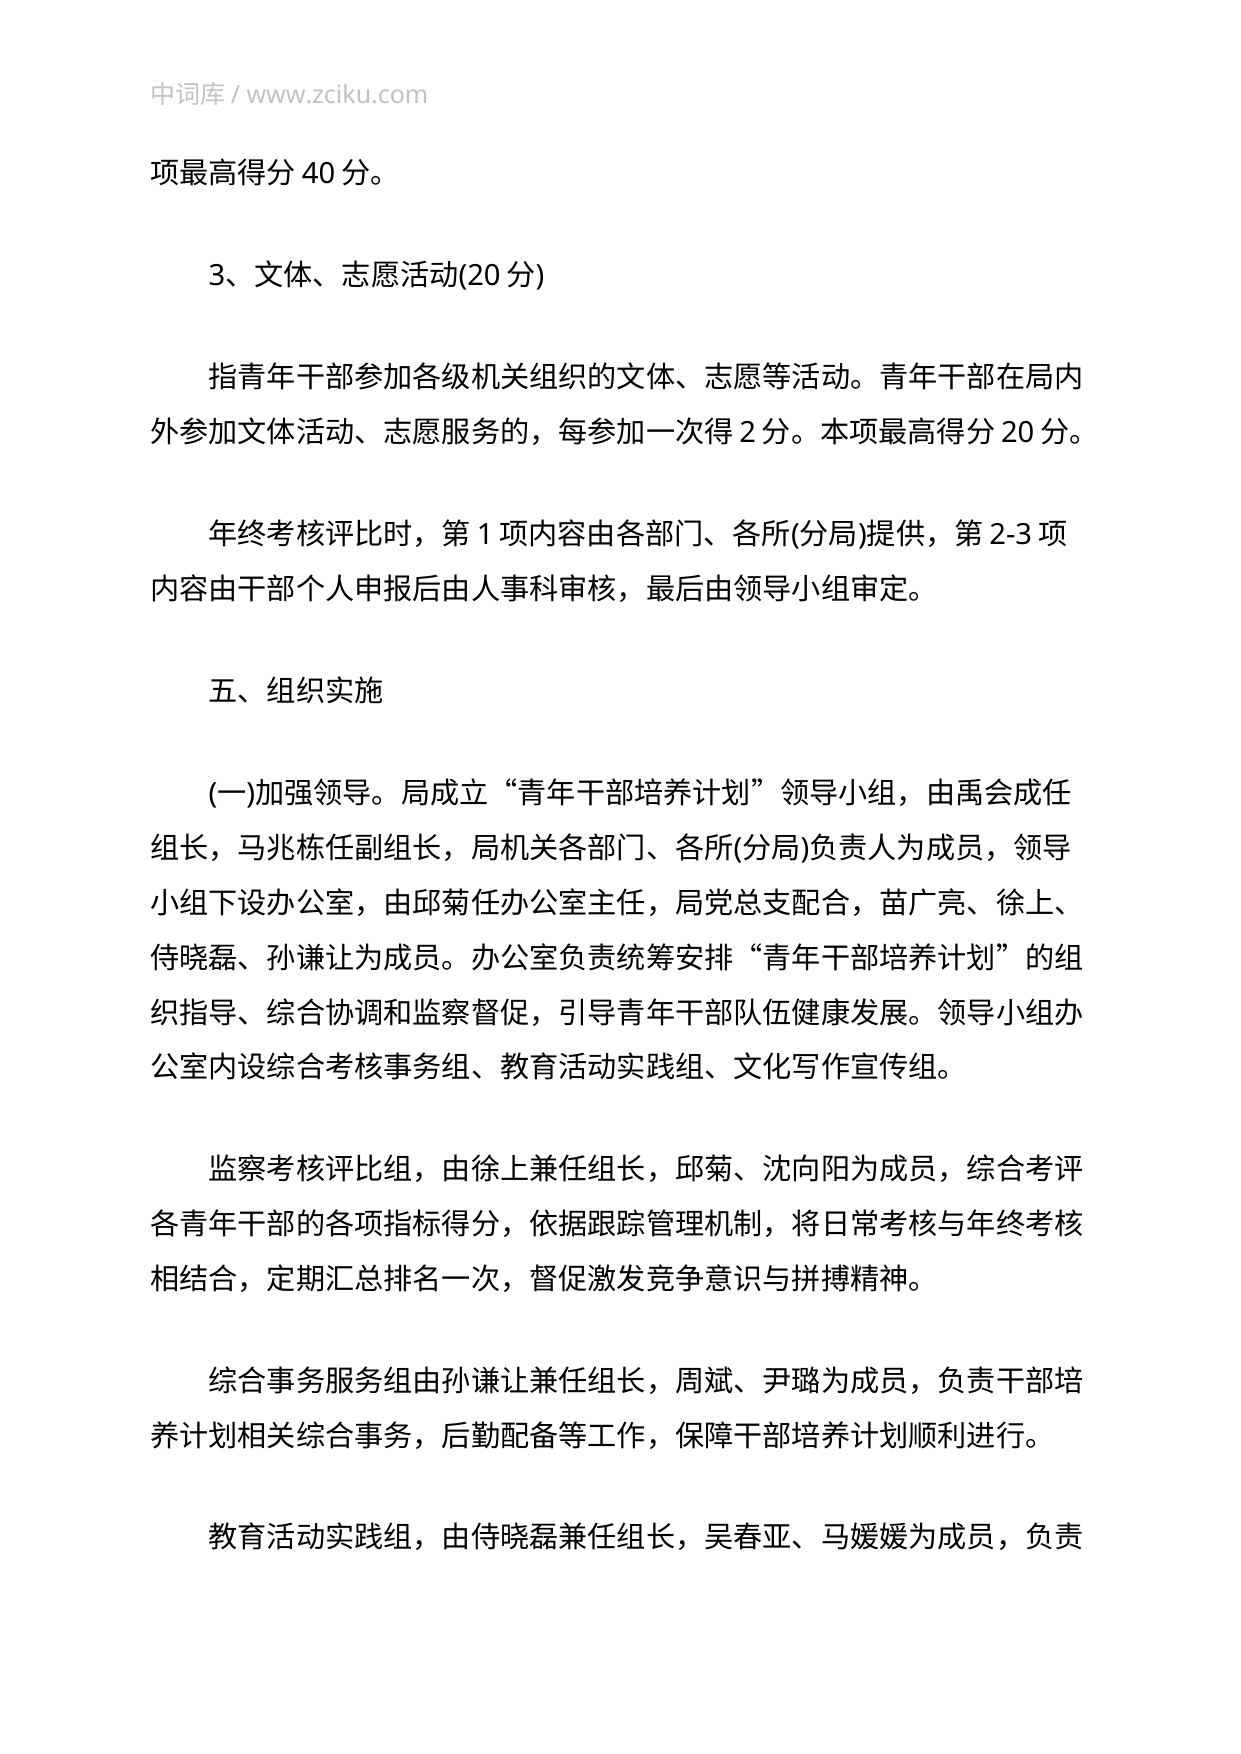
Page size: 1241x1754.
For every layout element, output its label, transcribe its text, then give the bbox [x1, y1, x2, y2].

text 指青年干部参加各级机关组织的文体、志愿等活动。青年干部在局内外参加文体活动、志愿服务的，每参加一次得2分。本项最高得分20分。 [150, 354, 1090, 451]
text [150, 1514, 1090, 1556]
text 3、文体、志愿活动(20分) [150, 252, 1090, 294]
text 年终考核评比时，第1项内容由各部门、各所(分局)提供，第2-3项内容由干部个人申报后由人事科审核，最后由领导小组审定。 [150, 511, 1090, 608]
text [150, 150, 1090, 192]
text (一)加强领导。局成立“青年干部培养计划”领导小组，由禹会成任组长，马兆栋任副组长，局机关各部门、各所(分局)负责人为成员，领导小组下设办公室，由邱菊任办公室主任，局党总支配合，苗广亮、徐上、侍晓磊、孙谦让为成员。办公室负责统筹安排“青年干部培养计划”的组织指导、综合协调和监察督促，引导青年干部队伍健康发展。领导小组办公室内设综合考核事务组、教育活动实践组、文化写作宣传组。 [150, 769, 1090, 1086]
text 五、组织实施 [150, 668, 1090, 710]
text 综合事务服务组由孙谦让兼任组长，周斌、尹璐为成员，负责干部培养计划相关综合事务，后勤配备等工作，保障干部培养计划顺利进行。 [150, 1357, 1090, 1454]
text 监察考核评比组，由徐上兼任组长，邱菊、沈向阳为成员，综合考评各青年干部的各项指标得分，依据跟踪管理机制，将日常考核与年终考核相结合，定期汇总排名一次，督促激发竞争意识与拼搏精神。 [150, 1146, 1090, 1298]
